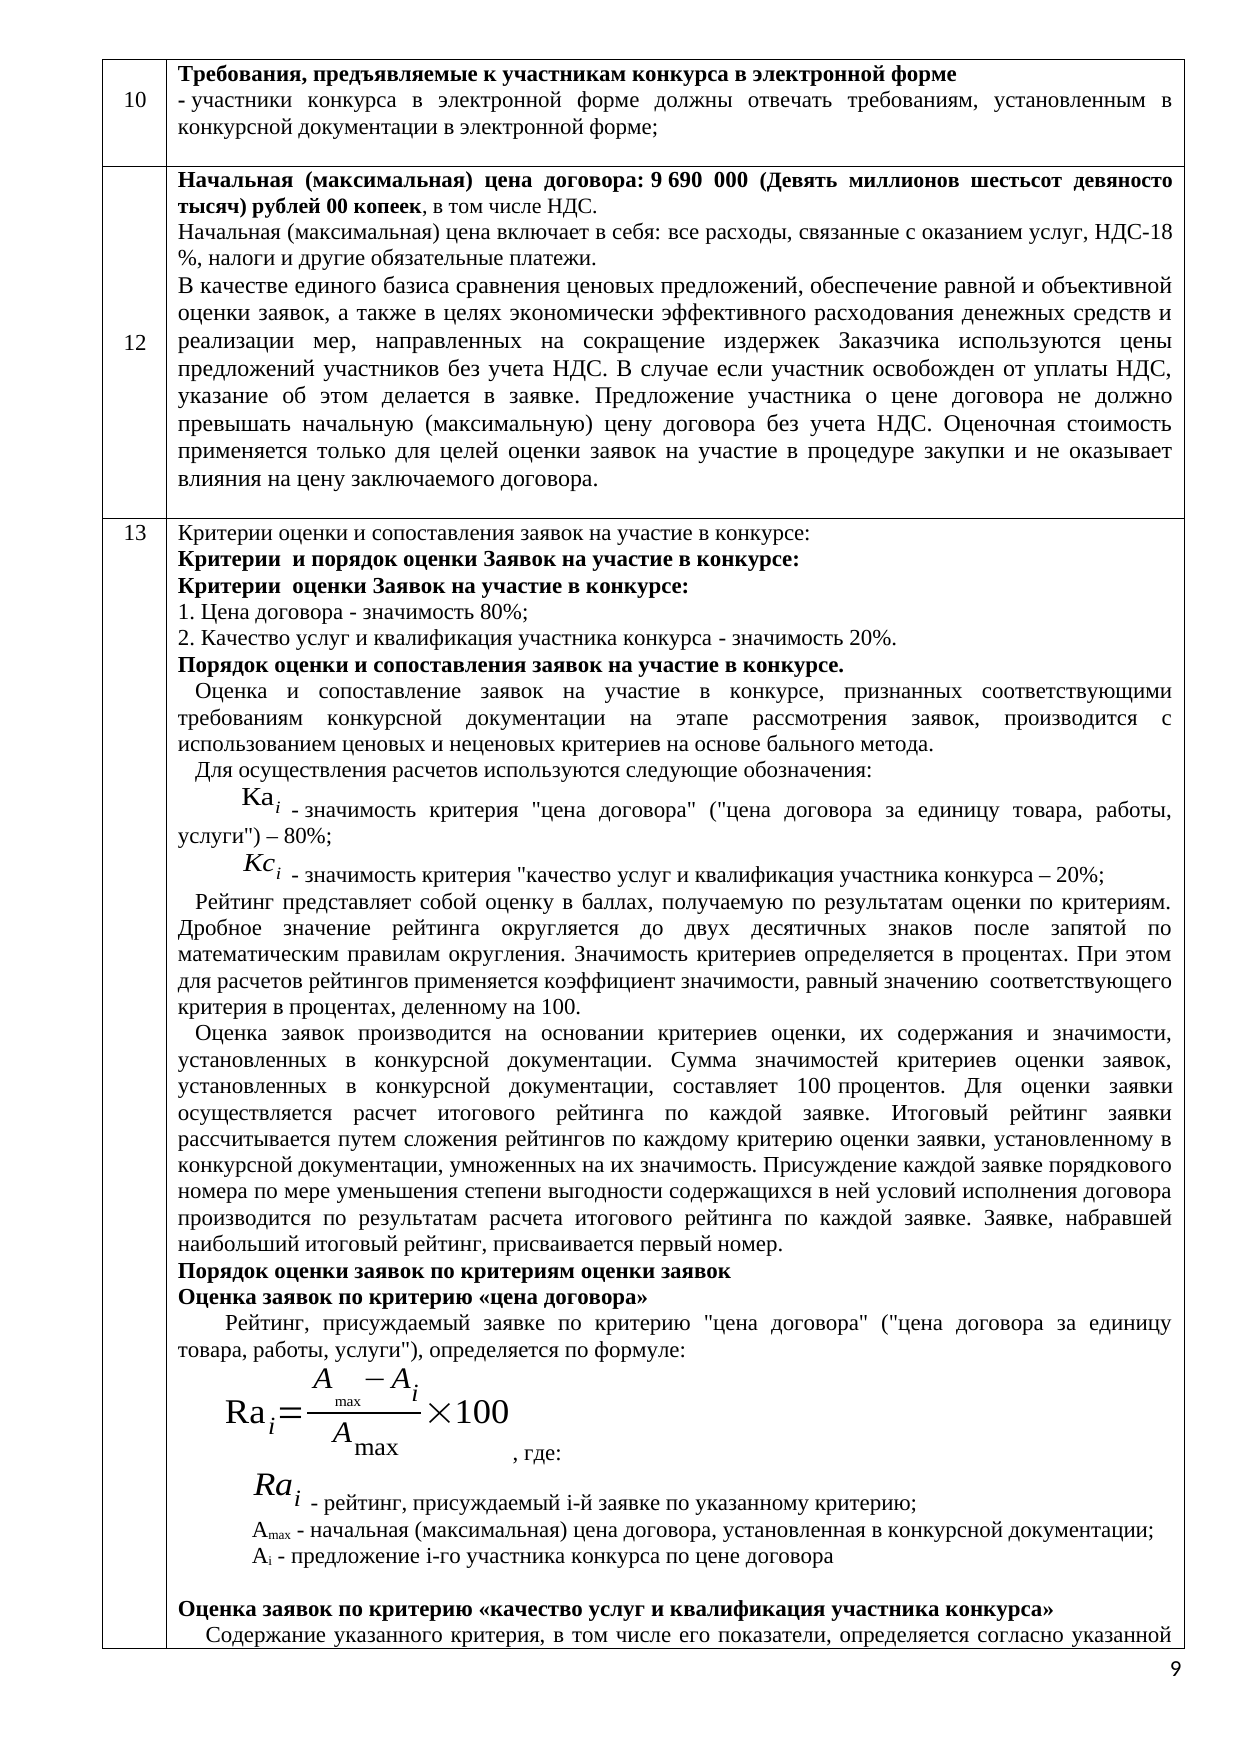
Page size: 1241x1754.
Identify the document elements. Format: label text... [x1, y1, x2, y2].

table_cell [167, 519, 1184, 1648]
table_cell Начальная (максимальная) цена договора: 9 690 000 (Девять миллионов шестьсот девяносто тысяч) рублей 00 копеек, в том числе НДС. Начальная (максимальная) цена включает в себя: все расходы, связанные с оказанием услуг, НДС-18 %, налоги и другие обязательные платежи. В качестве единого базиса сравнения ценовых предложений, обеспечение равной и объективной оценки заявок, а также в целях экономически эффективного расходования денежных средств и реализации мер, направленных на сокращение издержек Заказчика используются цены предложений участников без учета НДС. В случае если участник освобожден от уплаты НДС, указание об этом делается в заявке. Предложение участника о цене договора не должно превышать начальную (максимальную) цену договора без учета НДС. Оценочная стоимость применяется только для целей оценки заявок на участие в процедуре закупки и не оказывает влияния на цену заключаемого договора. [167, 167, 1184, 518]
table_cell Требования, предъявляемые к участникам конкурса в электронной форме - участники конкурса в электронной форме должны отвечать требованиям, установленным в конкурсной документации в электронной форме; [167, 60, 1184, 166]
table_cell 10 [103, 60, 166, 166]
table_cell 12 [103, 167, 166, 518]
table_cell 13 [103, 519, 166, 1648]
